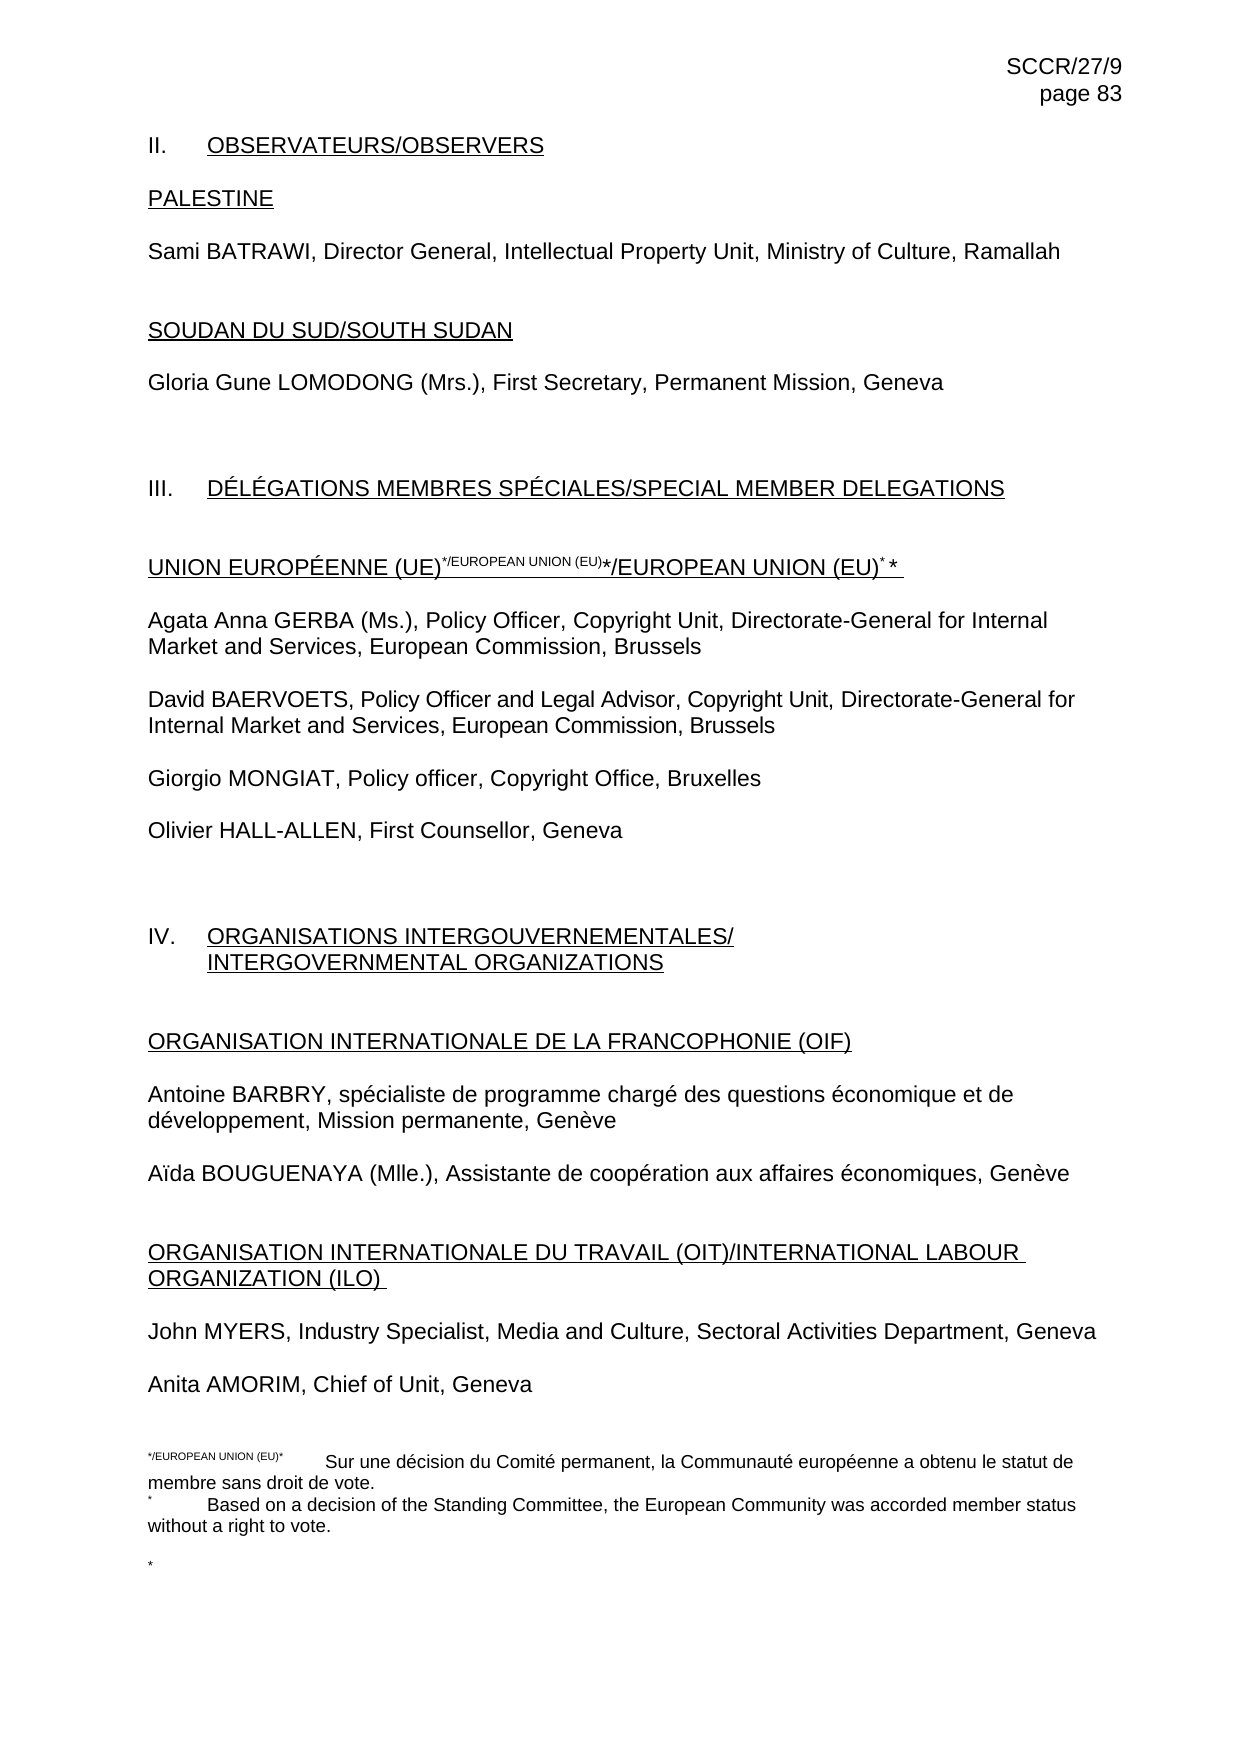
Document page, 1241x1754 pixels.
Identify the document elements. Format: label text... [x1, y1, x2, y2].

text INTERGOVERNMENTAL ORGANIZATIONS [148, 949, 1122, 976]
text Anita AMORIM, Chief of Unit, Geneva [148, 1371, 1122, 1397]
text ORGANISATION INTERNATIONALE DU TRAVAIL (OIT)/INTERNATIONAL LABOUR ORGANIZATION (ILO) [148, 1239, 1122, 1292]
text Sami BATRAWI, Director General, Intellectual Property Unit, Ministry of Culture, Ramallah [148, 238, 1122, 264]
text Antoine BARBRY, spécialiste de programme chargé des questions économique et de développement, Mission permanente, Genève [148, 1081, 1122, 1134]
text IV. ORGANISATIONS INTERGOUVERNEMENTALES/ [148, 923, 1122, 949]
text Olivier HALL-ALLEN, First Counsellor, Geneva [148, 817, 1122, 844]
text PALESTINE [148, 185, 1122, 211]
text II. OBSERVATEURS/OBSERVERS [148, 132, 1122, 158]
text Giorgio MONGIAT, Policy officer, Copyright Office, Bruxelles [148, 765, 1122, 791]
text Agata Anna GERBA (Ms.), Policy Officer, Copyright Unit, Directorate-General for Internal Market and Services, European Commission, Brussels [148, 607, 1122, 659]
text Aïda BOUGUENAYA (Mlle.), Assistante de coopération aux affaires économiques, Genève [148, 1160, 1122, 1186]
text John MYERS, Industry Specialist, Media and Culture, Sectoral Activities Department, Geneva [148, 1318, 1122, 1344]
text Gloria Gune LOMODONG (Mrs.), First Secretary, Permanent Mission, Geneva [148, 369, 1122, 396]
text UNION EUROPÉENNE (UE)*/EUROPEAN UNION (EU)* [148, 554, 1122, 580]
text ORGANISATION INTERNATIONALE DE LA FRANCOPHONIE (OIF) [148, 1028, 1122, 1054]
text SOUDAN DU SUD/SOUTH SUDAN [148, 317, 1122, 343]
text David BAERVOETS, Policy Officer and Legal Advisor, Copyright Unit, Directorate-General for Internal Market and Services, European Commission, Brussels [148, 686, 1122, 738]
text III. DÉLÉGATIONS MEMBRES SPÉCIALES/SPECIAL MEMBER DELEGATIONS [148, 475, 1122, 501]
